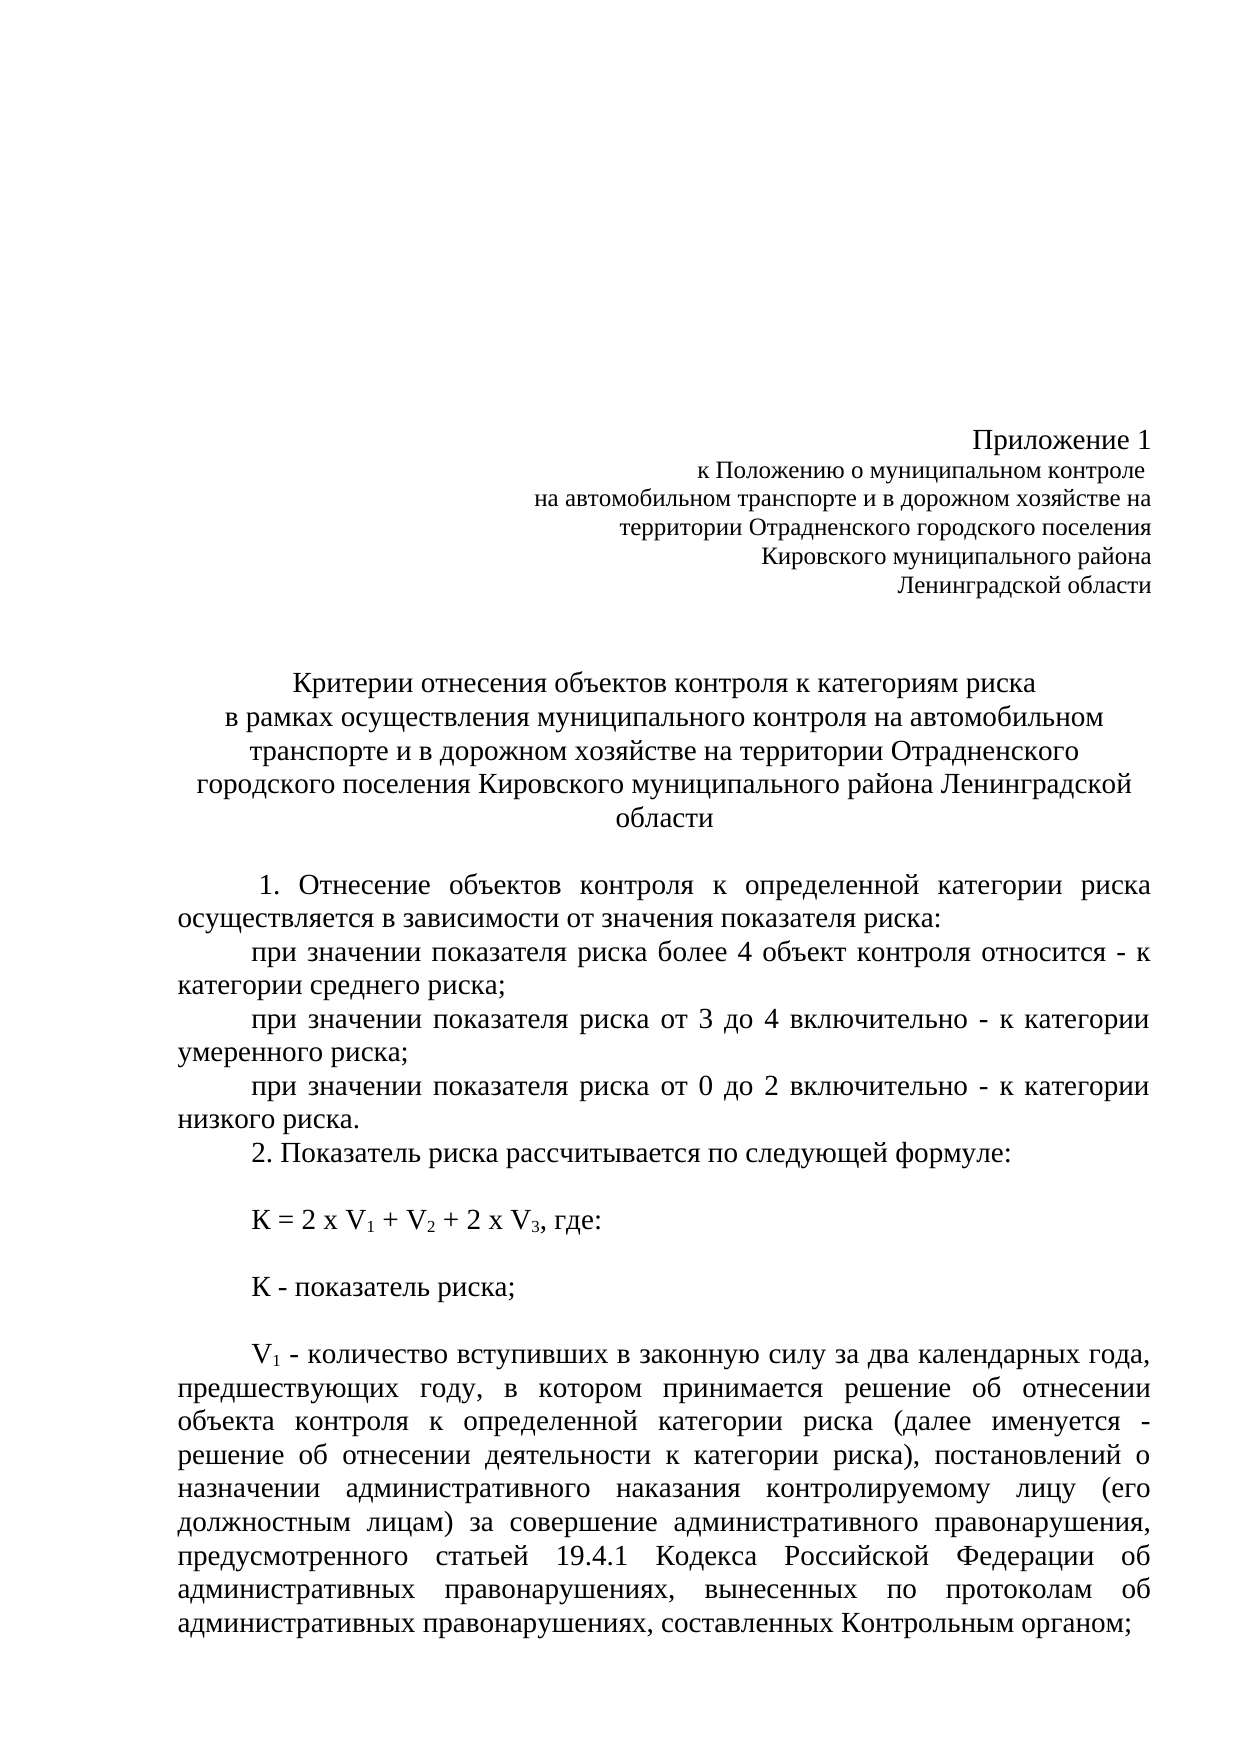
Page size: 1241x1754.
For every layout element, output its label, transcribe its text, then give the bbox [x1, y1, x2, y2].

text при значении показателя риска от 3 до 4 включительно - к категории умеренного риска; [177, 1001, 1152, 1068]
text на автомобильном транспорте и в дорожном хозяйстве на территории Отрадненского городского поселения Кировского муниципального района [502, 483, 1152, 570]
text Ленинградской области [502, 570, 1152, 598]
text К - показатель риска; [177, 1269, 1152, 1303]
text 1. Отнесение объектов контроля к определенной категории риска осуществляется в зависимости от значения показателя риска: [177, 867, 1152, 934]
text Критерии отнесения объектов контроля к категориям риска [177, 666, 1152, 699]
text Приложение 1 [502, 428, 1152, 455]
text V1 - количество вступивших в законную силу за два календарных года, предшествующих году, в котором принимается решение об отнесении объекта контроля к определенной категории риска (далее именуется - решение об отнесении деятельности к категории риска), постановлений о назначении административного наказания контролируемому лицу (его должностным лицам) за совершение административного правонарушения, предусмотренного статьей 19.4.1 Кодекса Российской Федерации об административных правонарушениях, вынесенных по протоколам об административных правонарушениях, составленных Контрольным органом; [177, 1336, 1152, 1638]
text К = 2 x V1 + V2 + 2 x V3, где: [177, 1202, 1152, 1236]
text 2. Показатель риска рассчитывается по следующей формуле: [177, 1135, 1152, 1169]
text к Положению о муниципальном контроле [502, 455, 1152, 483]
text при значении показателя риска более 4 объект контроля относится - к категории среднего риска; [177, 934, 1152, 1001]
text в рамках осуществления муниципального контроля на автомобильном транспорте и в дорожном хозяйстве на территории Отрадненского городского поселения Кировского муниципального района Ленинградской области [177, 699, 1152, 833]
text при значении показателя риска от 0 до 2 включительно - к категории низкого риска. [177, 1068, 1152, 1135]
